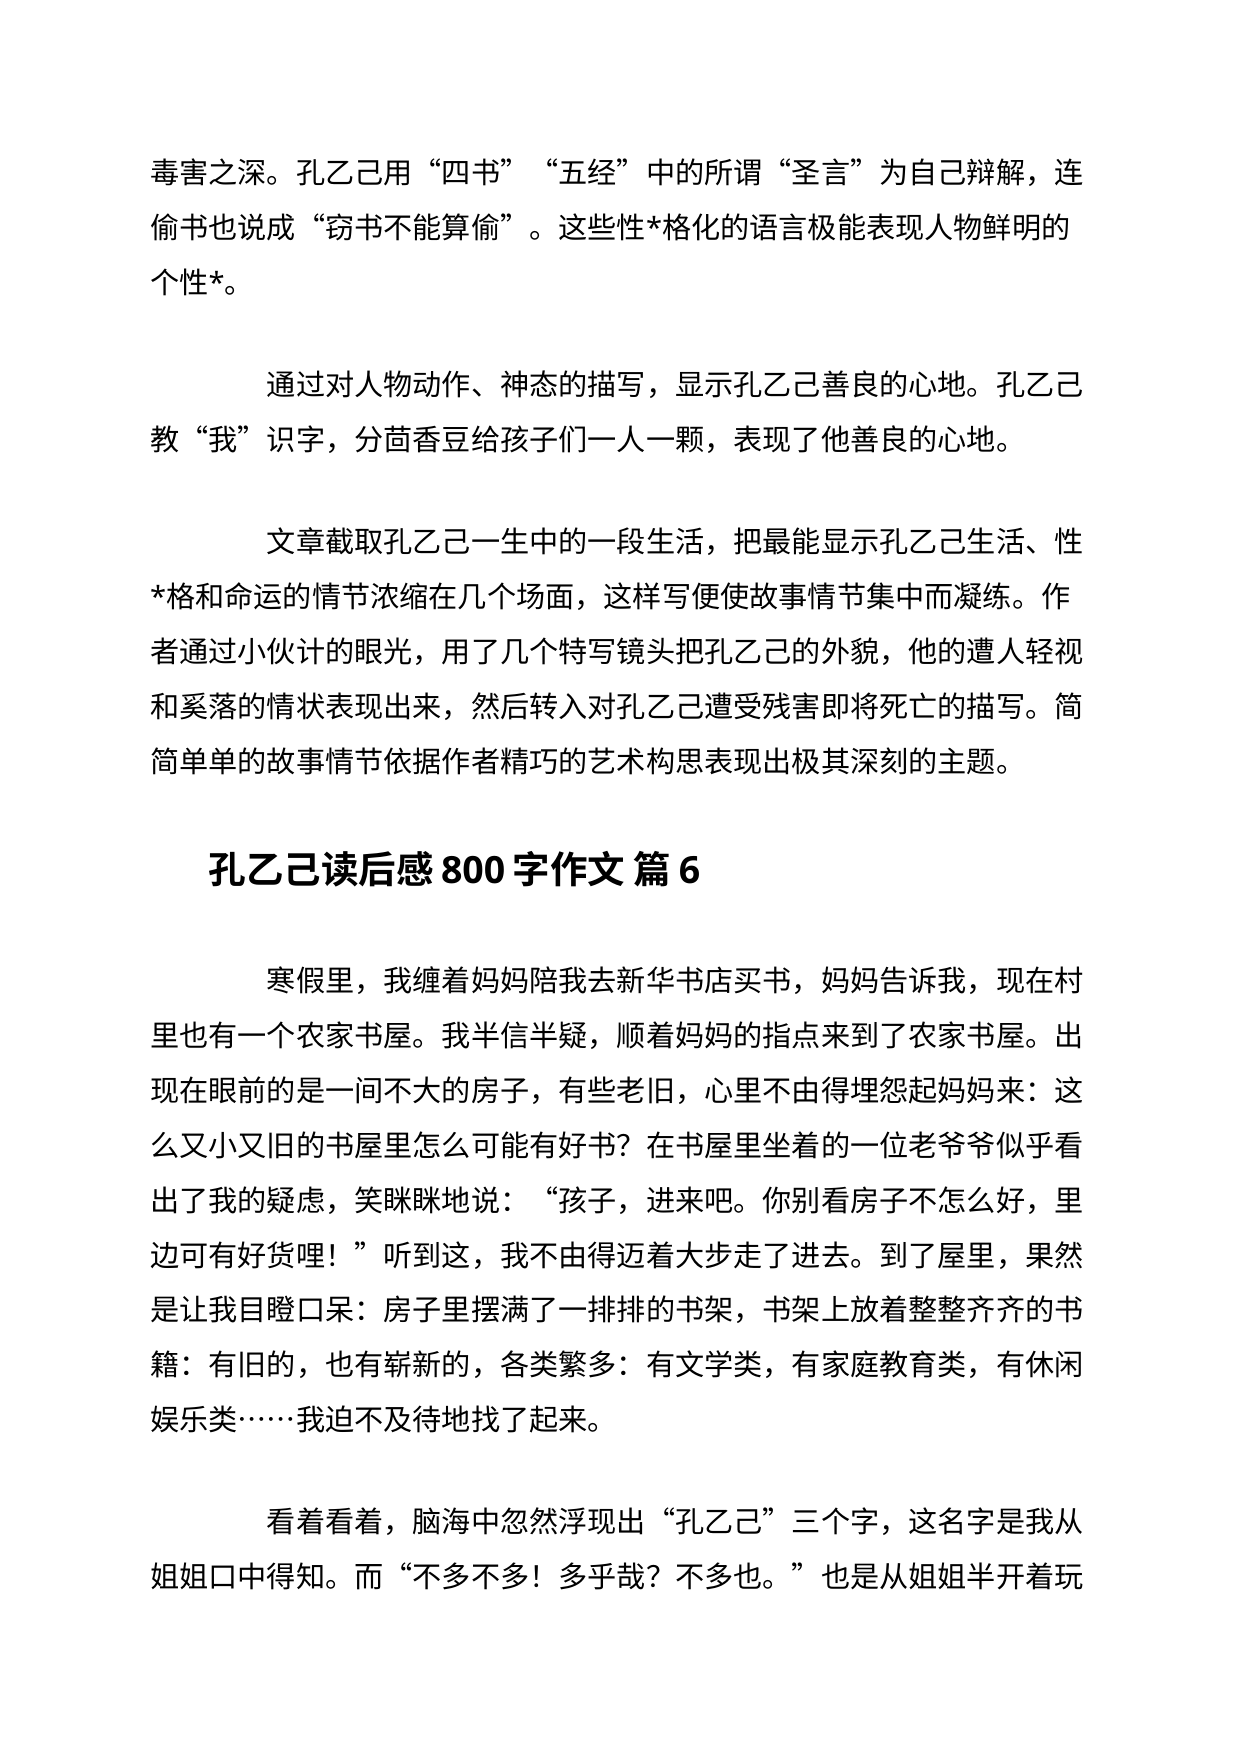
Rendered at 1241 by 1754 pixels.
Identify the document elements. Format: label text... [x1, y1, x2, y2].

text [150, 150, 1090, 302]
text 通过对人物动作、神态的描写，显示孔乙己善良的心地。孔乙己教“我”识字，分茴香豆给孩子们一人一颗，表现了他善良的心地。 [150, 362, 1090, 459]
text 孔乙己读后感800字作文 篇6 [150, 840, 1090, 894]
text 文章截取孔乙己一生中的一段生活，把最能显示孔乙己生活、性*格和命运的情节浓缩在几个场面，这样写便使故事情节集中而凝练。作者通过小伙计的眼光，用了几个特写镜头把孔乙己的外貌，他的遭人轻视和奚落的情状表现出来，然后转入对孔乙己遭受残害即将死亡的描写。简简单单的故事情节依据作者精巧的艺术构思表现出极其深刻的主题。 [150, 518, 1090, 781]
text 寒假里，我缠着妈妈陪我去新华书店买书，妈妈告诉我，现在村里也有一个农家书屋。我半信半疑，顺着妈妈的指点来到了农家书屋。出现在眼前的是一间不大的房子，有些老旧，心里不由得埋怨起妈妈来：这么又小又旧的书屋里怎么可能有好书？在书屋里坐着的一位老爷爷似乎看出了我的疑虑，笑眯眯地说：“孩子，进来吧。你别看房子不怎么好，里边可有好货哩！”听到这，我不由得迈着大步走了进去。到了屋里，果然是让我目瞪口呆：房子里摆满了一排排的书架，书架上放着整整齐齐的书籍：有旧的，也有崭新的，各类繁多：有文学类，有家庭教育类，有休闲娱乐类……我迫不及待地找了起来。 [150, 958, 1090, 1439]
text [150, 1498, 1090, 1596]
